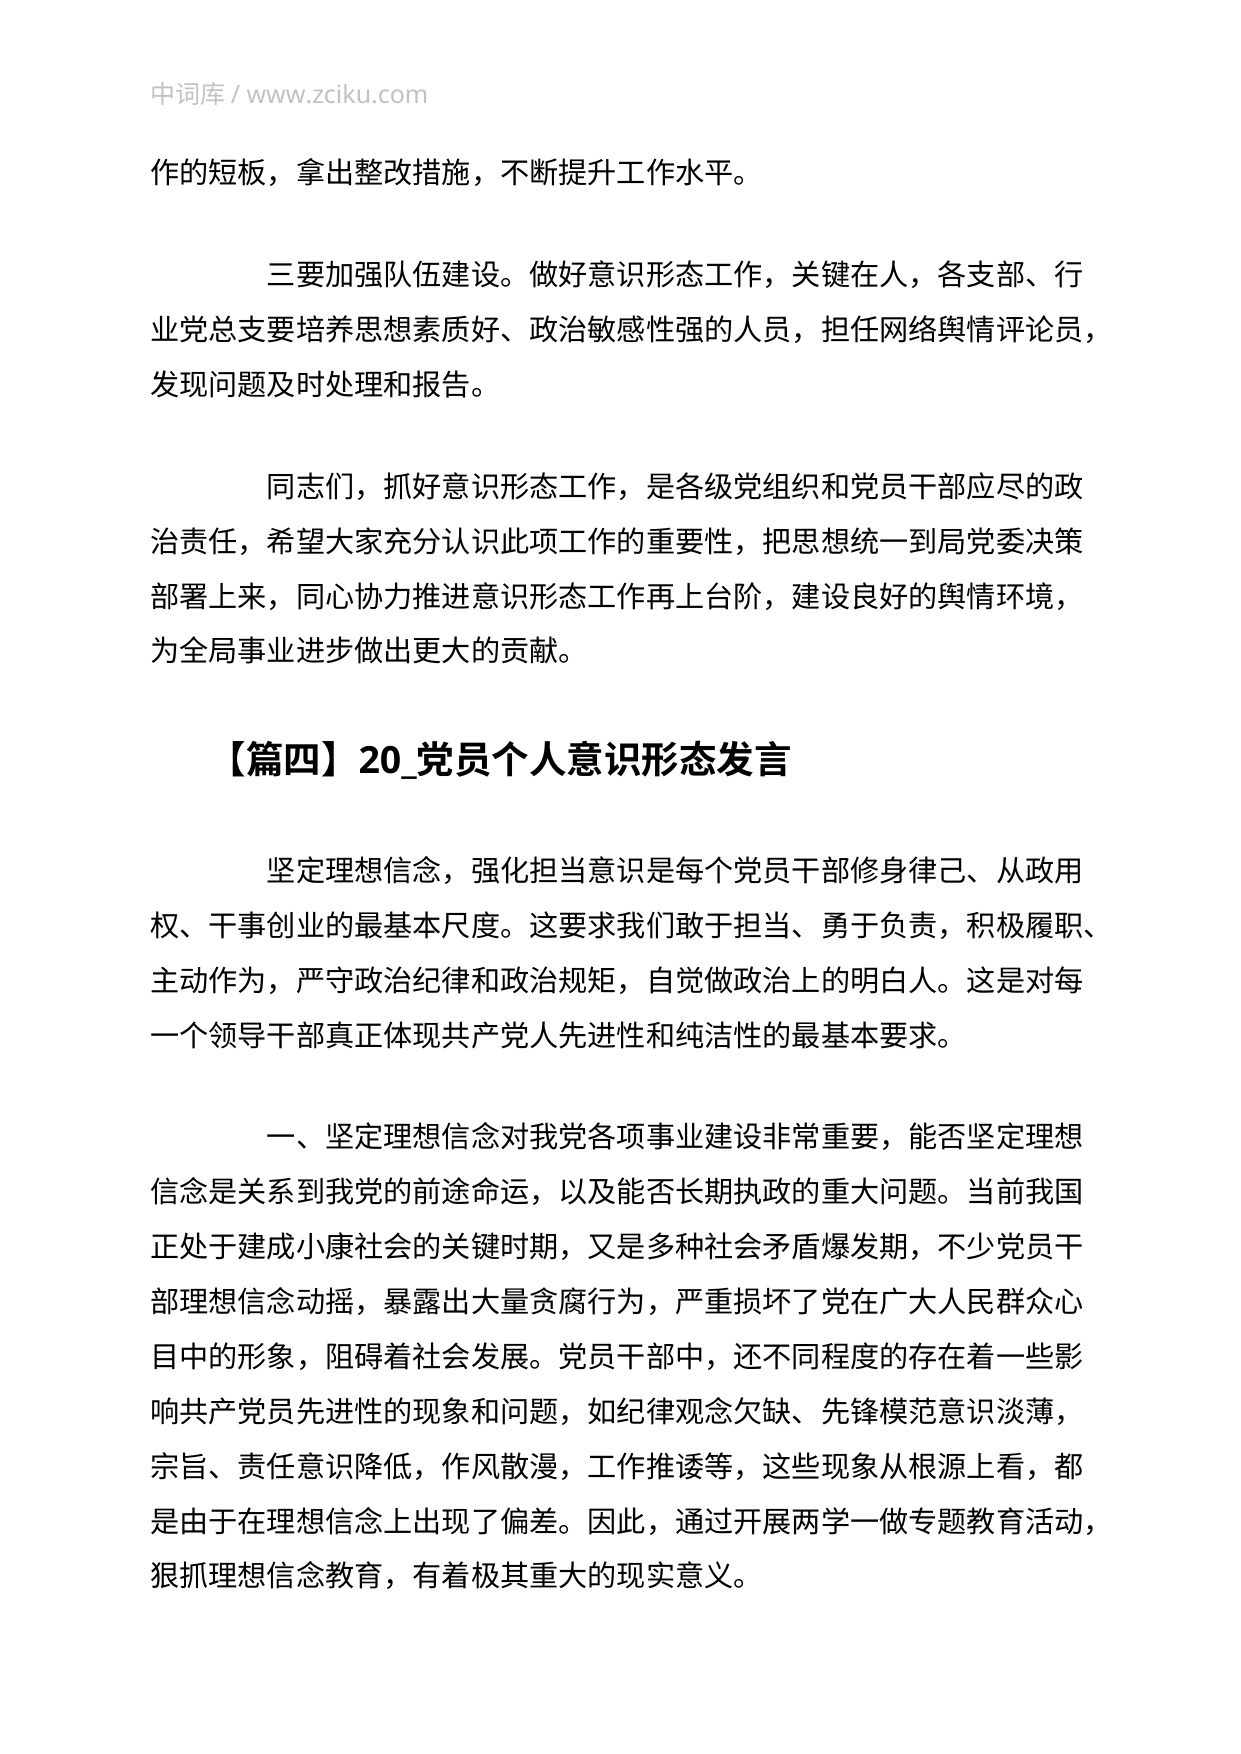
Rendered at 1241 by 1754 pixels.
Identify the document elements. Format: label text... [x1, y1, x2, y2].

text 三要加强队伍建设。做好意识形态工作，关键在人，各支部、行业党总支要培养思想素质好、政治敏感性强的人员，担任网络舆情评论员，发现问题及时处理和报告。 [150, 252, 1090, 404]
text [150, 150, 1090, 192]
text 同志们，抓好意识形态工作，是各级党组织和党员干部应尽的政治责任，希望大家充分认识此项工作的重要性，把思想统一到局党委决策部署上来，同心协力推进意识形态工作再上台阶，建设良好的舆情环境，为全局事业进步做出更大的贡献。 [150, 463, 1090, 670]
text 【篇四】20_党员个人意识形态发言 [150, 730, 1090, 784]
text 坚定理想信念，强化担当意识是每个党员干部修身律己、从政用权、干事创业的最基本尺度。这要求我们敢于担当、勇于负责，积极履职、主动作为，严守政治纪律和政治规矩，自觉做政治上的明白人。这是对每一个领导干部真正体现共产党人先进性和纯洁性的最基本要求。 [150, 847, 1090, 1054]
text 一、坚定理想信念对我党各项事业建设非常重要，能否坚定理想信念是关系到我党的前途命运，以及能否长期执政的重大问题。当前我国正处于建成小康社会的关键时期，又是多种社会矛盾爆发期，不少党员干部理想信念动摇，暴露出大量贪腐行为，严重损坏了党在广大人民群众心目中的形象，阻碍着社会发展。党员干部中，还不同程度的存在着一些影响共产党员先进性的现象和问题，如纪律观念欠缺、先锋模范意识淡薄，宗旨、责任意识降低，作风散漫，工作推诿等，这些现象从根源上看，都是由于在理想信念上出现了偏差。因此，通过开展两学一做专题教育活动，狠抓理想信念教育，有着极其重大的现实意义。 [150, 1114, 1090, 1595]
